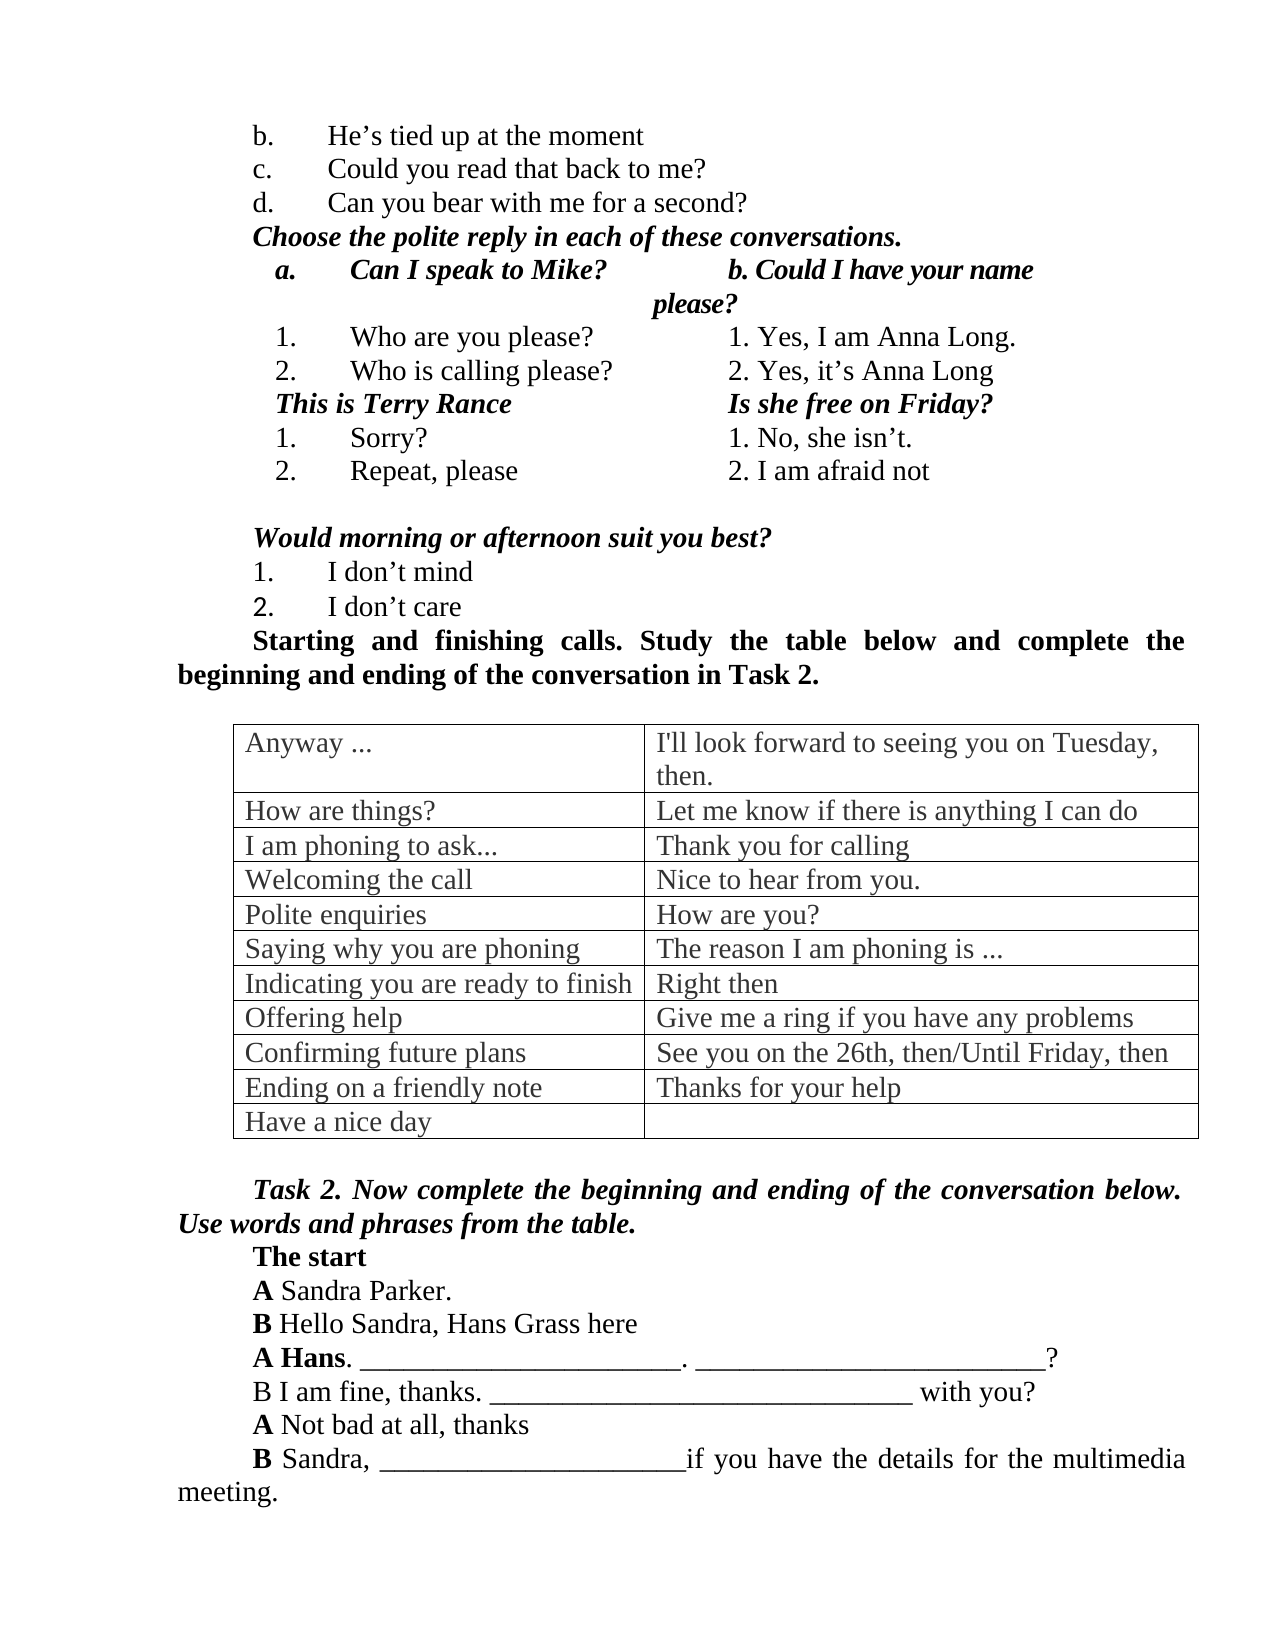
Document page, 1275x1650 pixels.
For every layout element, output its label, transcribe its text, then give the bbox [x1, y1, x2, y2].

text A Sandra Parker. [177, 1273, 1186, 1307]
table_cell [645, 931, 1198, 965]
list Can you bear with me for a second? [177, 185, 1186, 219]
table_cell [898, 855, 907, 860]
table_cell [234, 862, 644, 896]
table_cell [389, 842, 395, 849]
text Starting and finishing calls. Study the table below and complete the beginning and ending of the conversation in Task 2. [177, 623, 1186, 690]
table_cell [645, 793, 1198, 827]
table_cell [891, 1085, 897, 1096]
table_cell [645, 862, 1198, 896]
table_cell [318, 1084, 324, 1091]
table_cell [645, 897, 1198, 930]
list Could you read that back to me? [177, 152, 1186, 185]
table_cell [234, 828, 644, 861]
text B Sandra, _____________________if you have the details for the multimedia meeting. [177, 1441, 1186, 1508]
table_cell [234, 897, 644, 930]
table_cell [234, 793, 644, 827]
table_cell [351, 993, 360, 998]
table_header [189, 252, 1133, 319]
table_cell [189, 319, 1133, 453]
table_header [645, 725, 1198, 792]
text B I am fine, thanks. _____________________________ with you? [177, 1374, 1186, 1407]
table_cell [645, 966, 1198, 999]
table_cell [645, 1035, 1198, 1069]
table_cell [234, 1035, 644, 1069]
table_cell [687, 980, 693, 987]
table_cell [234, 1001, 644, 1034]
text Would morning or afternoon suit you best? [177, 521, 1186, 554]
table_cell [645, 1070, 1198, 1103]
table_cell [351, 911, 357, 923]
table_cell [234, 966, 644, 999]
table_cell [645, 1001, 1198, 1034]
list He’s tied up at the moment [177, 118, 1186, 152]
text A Hans. ______________________. ________________________? [177, 1340, 1186, 1374]
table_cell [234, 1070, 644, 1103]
text B Hello Sandra, Hans Grass here [177, 1307, 1186, 1340]
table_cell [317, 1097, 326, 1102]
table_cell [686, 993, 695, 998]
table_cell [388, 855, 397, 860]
text A Not bad at all, thanks [177, 1407, 1186, 1441]
list I don’t care [177, 588, 1186, 623]
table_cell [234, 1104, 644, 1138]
text The start [177, 1239, 1186, 1273]
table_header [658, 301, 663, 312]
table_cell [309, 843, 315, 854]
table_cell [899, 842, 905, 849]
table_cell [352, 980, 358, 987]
text Choose the polite reply in each of these conversations. [177, 219, 1186, 252]
list I don’t mind [177, 554, 1186, 588]
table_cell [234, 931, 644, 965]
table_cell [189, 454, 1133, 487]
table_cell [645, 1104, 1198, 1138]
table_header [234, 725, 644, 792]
text Task 2. Now complete the beginning and ending of the conversation below. Use words and phrases from the table. [177, 1172, 1186, 1239]
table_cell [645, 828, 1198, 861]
